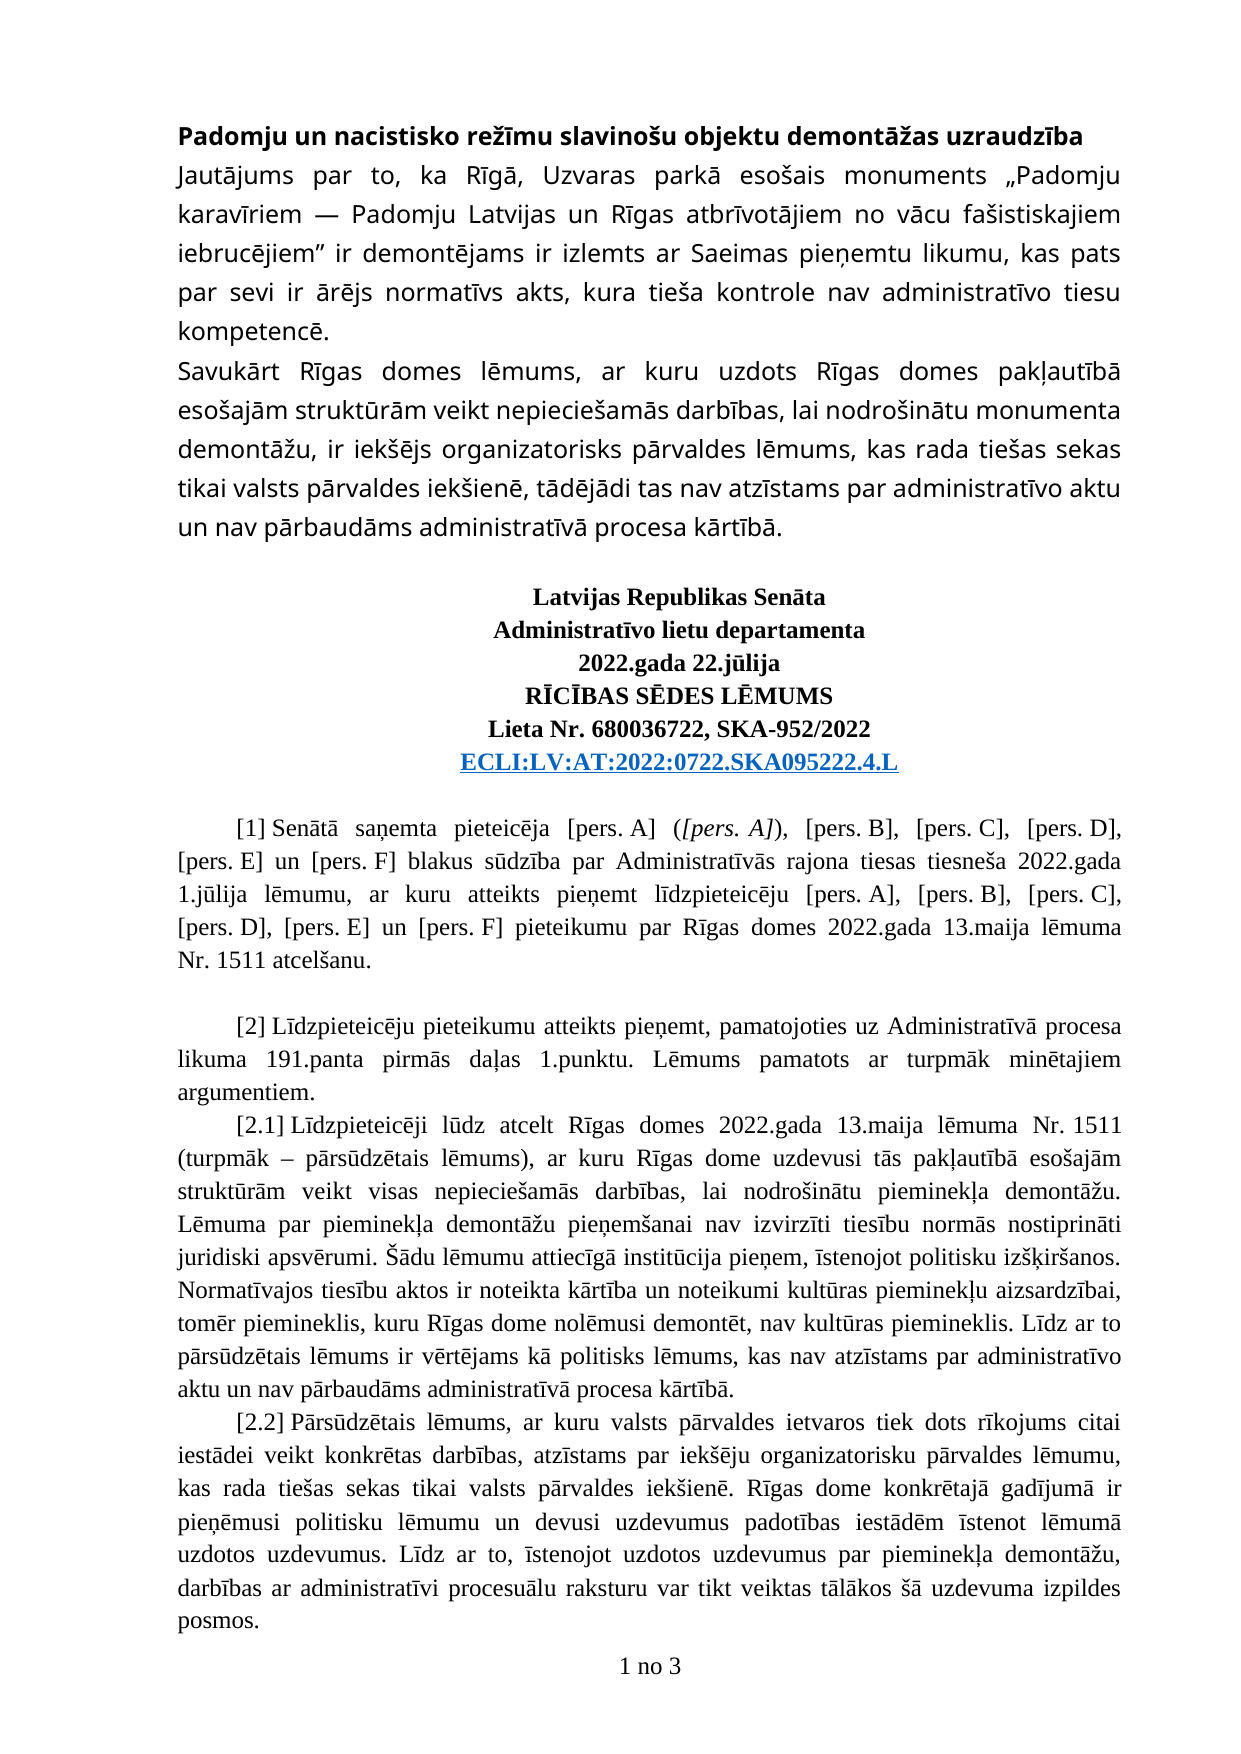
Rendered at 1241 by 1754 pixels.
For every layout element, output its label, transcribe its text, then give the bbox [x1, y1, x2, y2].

text [1] Senātā saņemta pieteicēja [pers. A] ([pers. A]), [pers. B], [pers. C], [pers. D], [pers. E] un [pers. F] blakus sūdzība par Administratīvās rajona tiesas tiesneša 2022.gada 1.jūlija lēmumu, ar kuru atteikts pieņemt līdzpieteicēju [pers. A], [pers. B], [pers. C], [pers. D], [pers. E] un [pers. F] pieteikumu par Rīgas domes 2022.gada 13.maija lēmuma Nr. 1511 atcelšanu. [177, 813, 1122, 974]
text Savukārt Rīgas domes lēmums, ar kuru uzdots Rīgas domes pakļautībā esošajām struktūrām veikt nepieciešamās darbības, lai nodrošinātu monumenta demontāžu, ir iekšējs organizatorisks pārvaldes lēmums, kas rada tiešas sekas tikai valsts pārvaldes iekšienē, tādējādi tas nav atzīstams par administratīvo aktu un nav pārbaudāms administratīvā procesa kārtībā. [177, 353, 1122, 544]
text Padomju un nacistisko režīmu slavinošu objektu demontāžas uzraudzība [177, 118, 1122, 152]
text ECLI:LV:AT:2022:0722.SKA095222.4.L [177, 747, 1122, 776]
text Administratīvo lietu departamenta [177, 615, 1122, 644]
text RĪCĪBAS SĒDES LĒMUMS [177, 681, 1122, 710]
text Lieta Nr. 680036722, SKA-952/2022 [177, 714, 1122, 743]
text [2] Līdzpieteicēju pieteikumu atteikts pieņemt, pamatojoties uz Administratīvā procesa likuma 191.panta pirmās daļas 1.punktu. Lēmums pamatots ar turpmāk minētajiem argumentiem. [177, 1011, 1122, 1106]
text Jautājums par to, ka Rīgā, Uzvaras parkā esošais monuments „Padomju karavīriem — Padomju Latvijas un Rīgas atbrīvotājiem no vācu fašistiskajiem iebrucējiem” ir demontējams ir izlemts ar Saeimas pieņemtu likumu, kas pats par sevi ir ārējs normatīvs akts, kura tieša kontrole nav administratīvo tiesu kompetencē. [177, 157, 1122, 348]
text Latvijas Republikas Senāta [177, 582, 1122, 611]
text [2.2] Pārsūdzētais lēmums, ar kuru valsts pārvaldes ietvaros tiek dots rīkojums citai iestādei veikt konkrētas darbības, atzīstams par iekšēju organizatorisku pārvaldes lēmumu, kas rada tiešas sekas tikai valsts pārvaldes iekšienē. Rīgas dome konkrētajā gadījumā ir pieņēmusi politisku lēmumu un devusi uzdevumus padotības iestādēm īstenot lēmumā uzdotos uzdevumus. Līdz ar to, īstenojot uzdotos uzdevumus par pieminekļa demontāžu, darbības ar administratīvi procesuālu raksturu var tikt veiktas tālākos šā uzdevuma izpildes posmos. [177, 1407, 1122, 1634]
text [2.1] Līdzpieteicēji lūdz atcelt Rīgas domes 2022.gada 13.maija lēmuma Nr. 1511 (turpmāk – pārsūdzētais lēmums), ar kuru Rīgas dome uzdevusi tās pakļautībā esošajām struktūrām veikt visas nepieciešamās darbības, lai nodrošinātu pieminekļa demontāžu. Lēmuma par pieminekļa demontāžu pieņemšanai nav izvirzīti tiesību normās nostiprināti juridiski apsvērumi. Šādu lēmumu attiecīgā institūcija pieņem, īstenojot politisku izšķiršanos. Normatīvajos tiesību aktos ir noteikta kārtība un noteikumi kultūras pieminekļu aizsardzībai, tomēr piemineklis, kuru Rīgas dome nolēmusi demontēt, nav kultūras piemineklis. Līdz ar to pārsūdzētais lēmums ir vērtējams kā politisks lēmums, kas nav atzīstams par administratīvo aktu un nav pārbaudāms administratīvā procesa kārtībā. [177, 1110, 1122, 1403]
text 2022.gada 22.jūlija [177, 648, 1122, 677]
